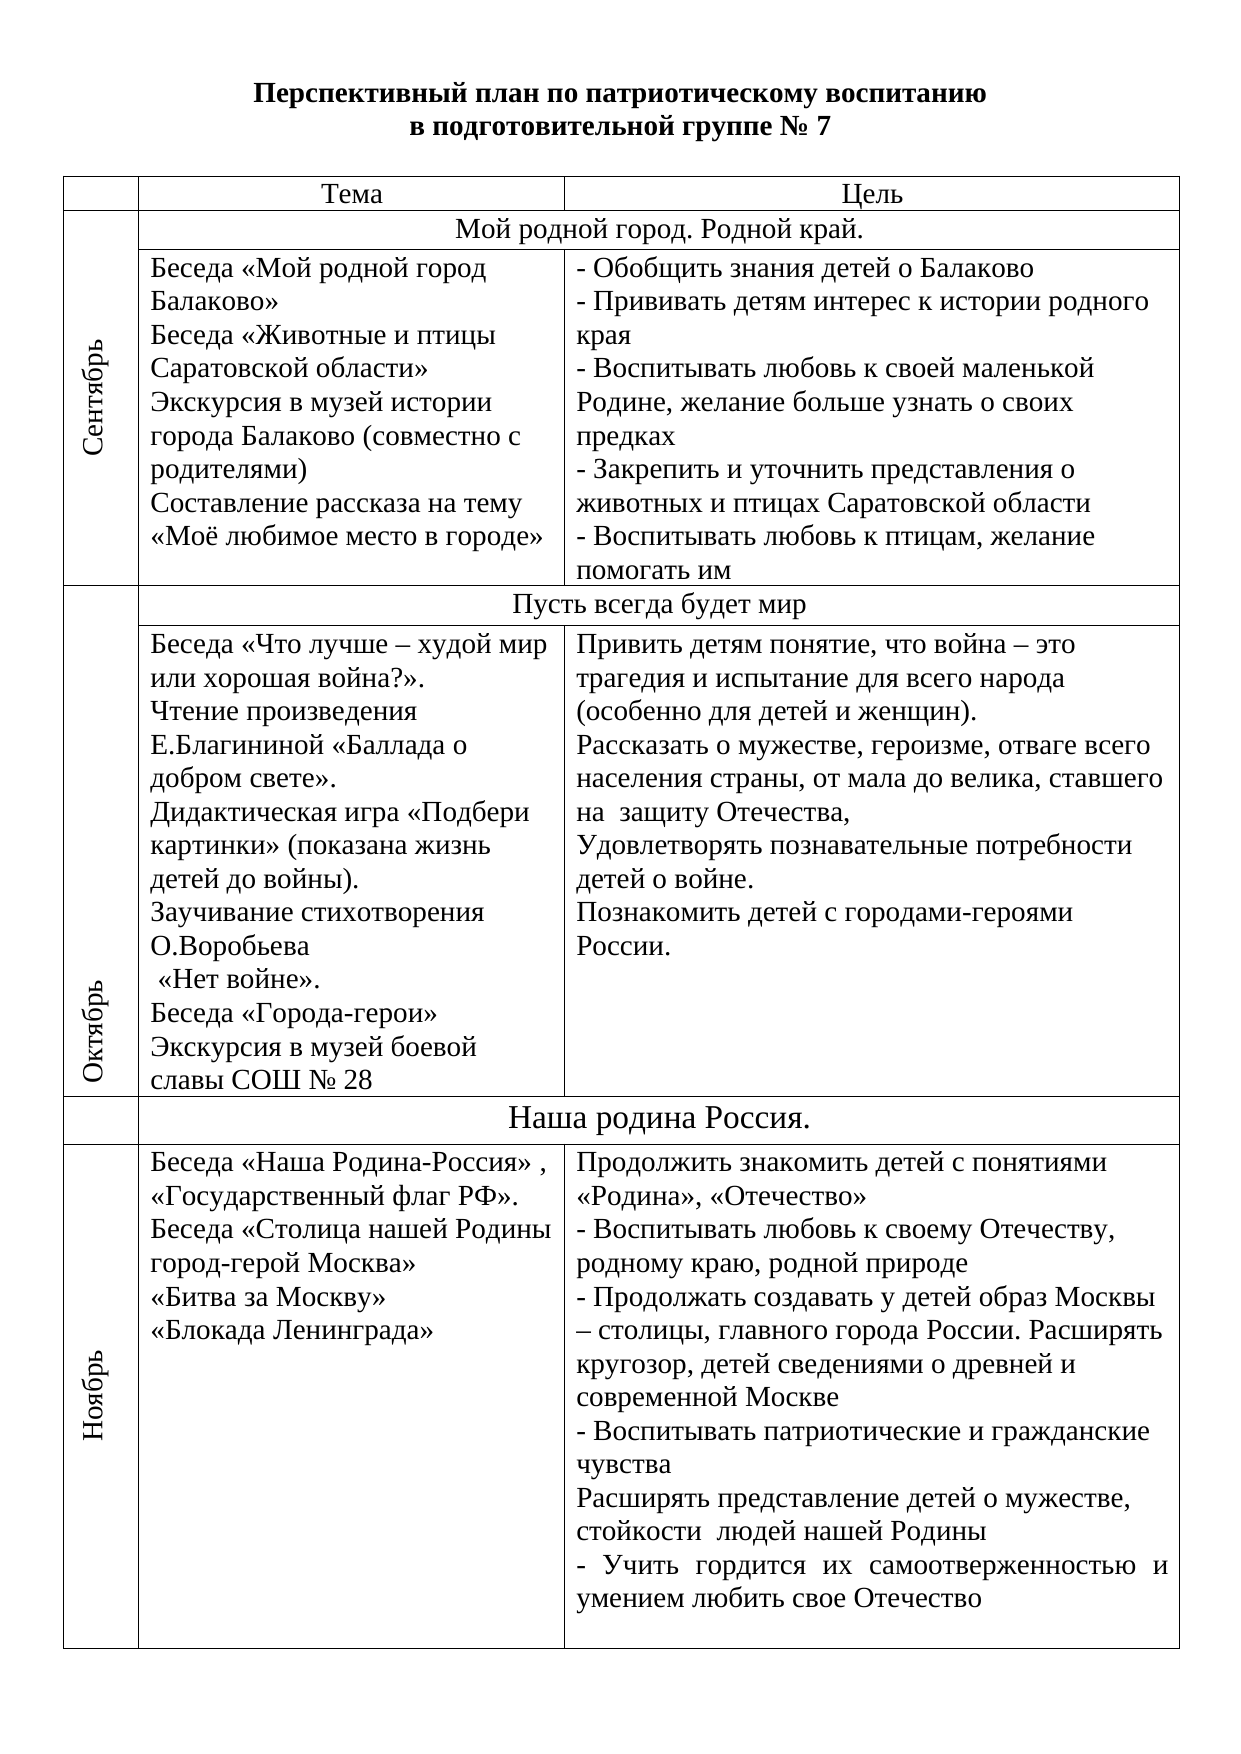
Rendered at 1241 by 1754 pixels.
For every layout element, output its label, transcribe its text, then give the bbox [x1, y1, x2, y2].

table_cell Сентябрь [64, 211, 138, 585]
table_cell [64, 1097, 138, 1143]
table_header Цель [565, 177, 1179, 210]
table_cell Октябрь [64, 586, 138, 1096]
table_cell Продолжить знакомить детей с понятиями «Родина», «Отечество» - Воспитывать любовь к своему Отечеству, родному краю, родной природе - Продолжать создавать у детей образ Москвы – столицы, главного города России. Расширять кругозор, детей сведениями о древней и современной Москве - Воспитывать патриотические и гражданские чувства Расширять представление детей о мужестве, стойкости людей нашей Родины - Учить гордится их самоотверженностью и умением любить свое Отечество [565, 1145, 1179, 1648]
table_cell Мой родной город. Родной край. [139, 211, 1179, 249]
table_cell Беседа «Мой родной город Балаково» Беседа «Животные и птицы Саратовской области» Экскурсия в музей истории города Балаково (совместно с родителями) Составление рассказа на тему «Моё любимое место в городе» [139, 250, 564, 585]
text в подготовительной группе № 7 [75, 108, 1165, 142]
table_cell - Обобщить знания детей о Балаково - Прививать детям интерес к истории родного края - Воспитывать любовь к своей маленькой Родине, желание больше узнать о своих предках - Закрепить и уточнить представления о животных и птицах Саратовской области - Воспитывать любовь к птицам, желание помогать им [565, 250, 1179, 585]
table_cell Привить детям понятие, что война – это трагедия и испытание для всего народа (особенно для детей и женщин). Рассказать о мужестве, героизме, отваге всего населения страны, от мала до велика, ставшего на защиту Отечества, Удовлетворять познавательные потребности детей о войне. Познакомить детей с городами-героями России. [565, 626, 1179, 1096]
table_cell Ноябрь [64, 1145, 138, 1648]
table_header Тема [139, 177, 564, 210]
table_cell Беседа «Что лучше – худой мир или хорошая война?». Чтение произведения Е.Благининой «Баллада о добром свете». Дидактическая игра «Подбери картинки» (показана жизнь детей до войны). Заучивание стихотворения О.Воробьева «Нет войне». Беседа «Города-герои» Экскурсия в музей боевой славы СОШ № 28 [139, 626, 564, 1096]
text Перспективный план по патриотическому воспитанию [75, 75, 1165, 108]
table_cell Пусть всегда будет мир [139, 586, 1179, 625]
table_cell Беседа «Наша Родина-Россия» , «Государственный флаг РФ». Беседа «Столица нашей Родины город-герой Москва» «Битва за Москву» «Блокада Ленинграда» [139, 1145, 564, 1648]
table_cell Наша родина Россия. [139, 1097, 1179, 1143]
table_header [64, 177, 138, 210]
